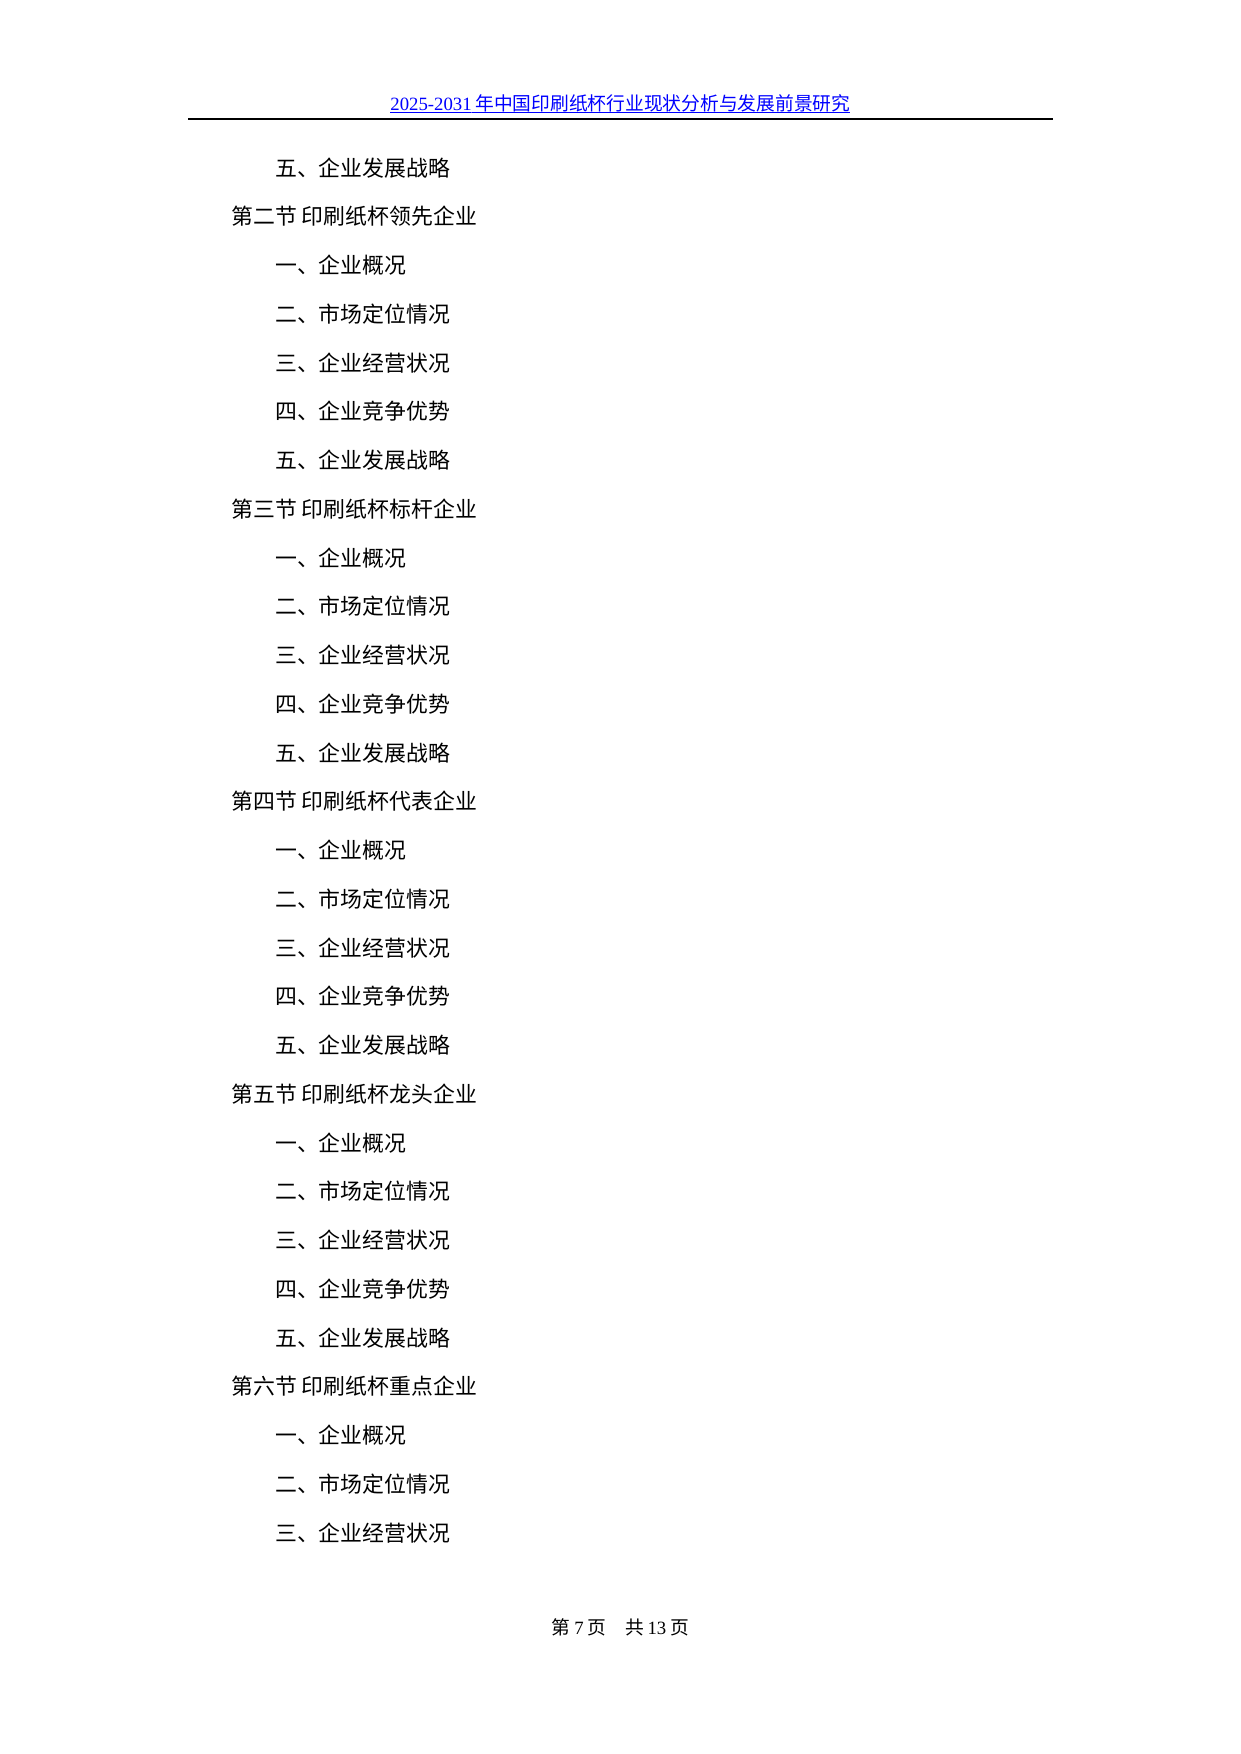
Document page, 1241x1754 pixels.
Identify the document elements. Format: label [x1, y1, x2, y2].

text [187, 150, 1053, 1548]
